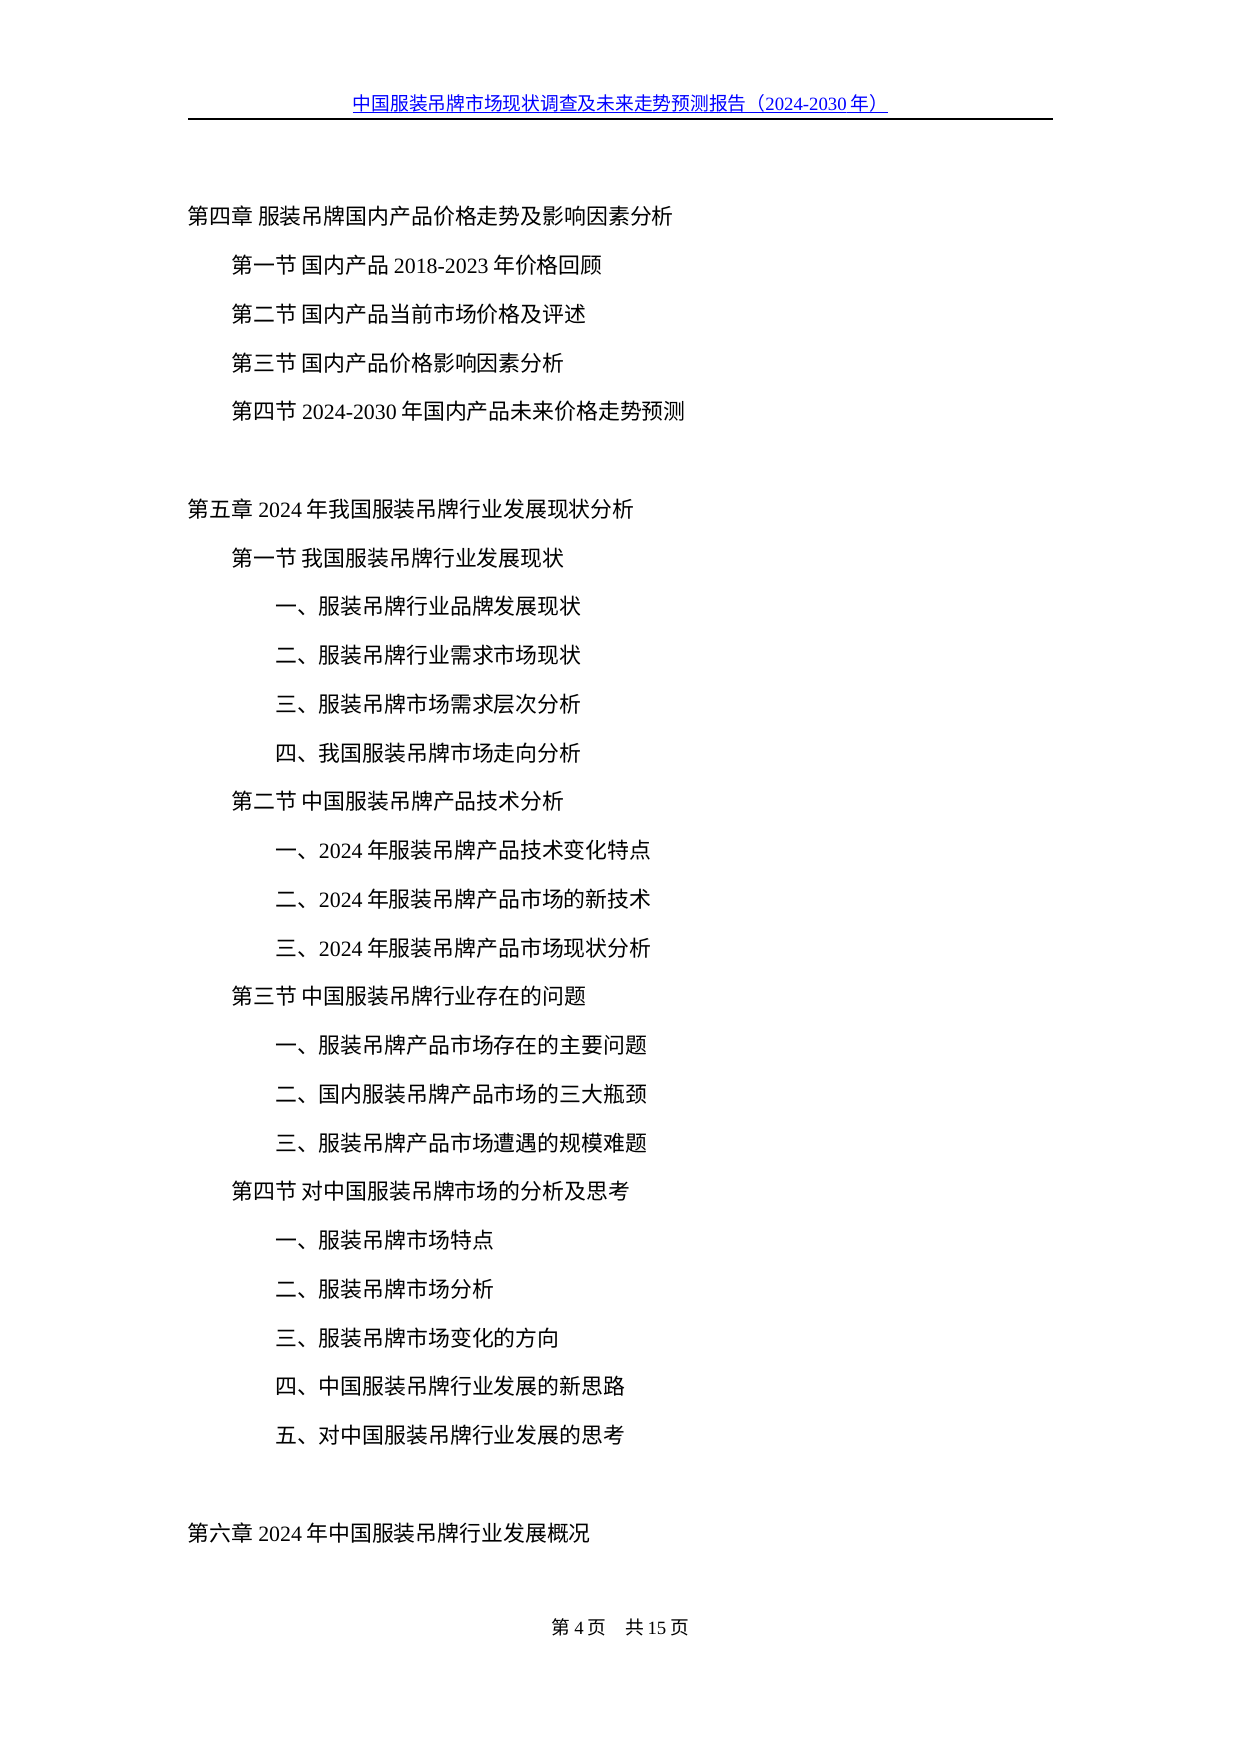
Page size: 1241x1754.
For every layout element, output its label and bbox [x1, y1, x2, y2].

text [187, 150, 1053, 1548]
